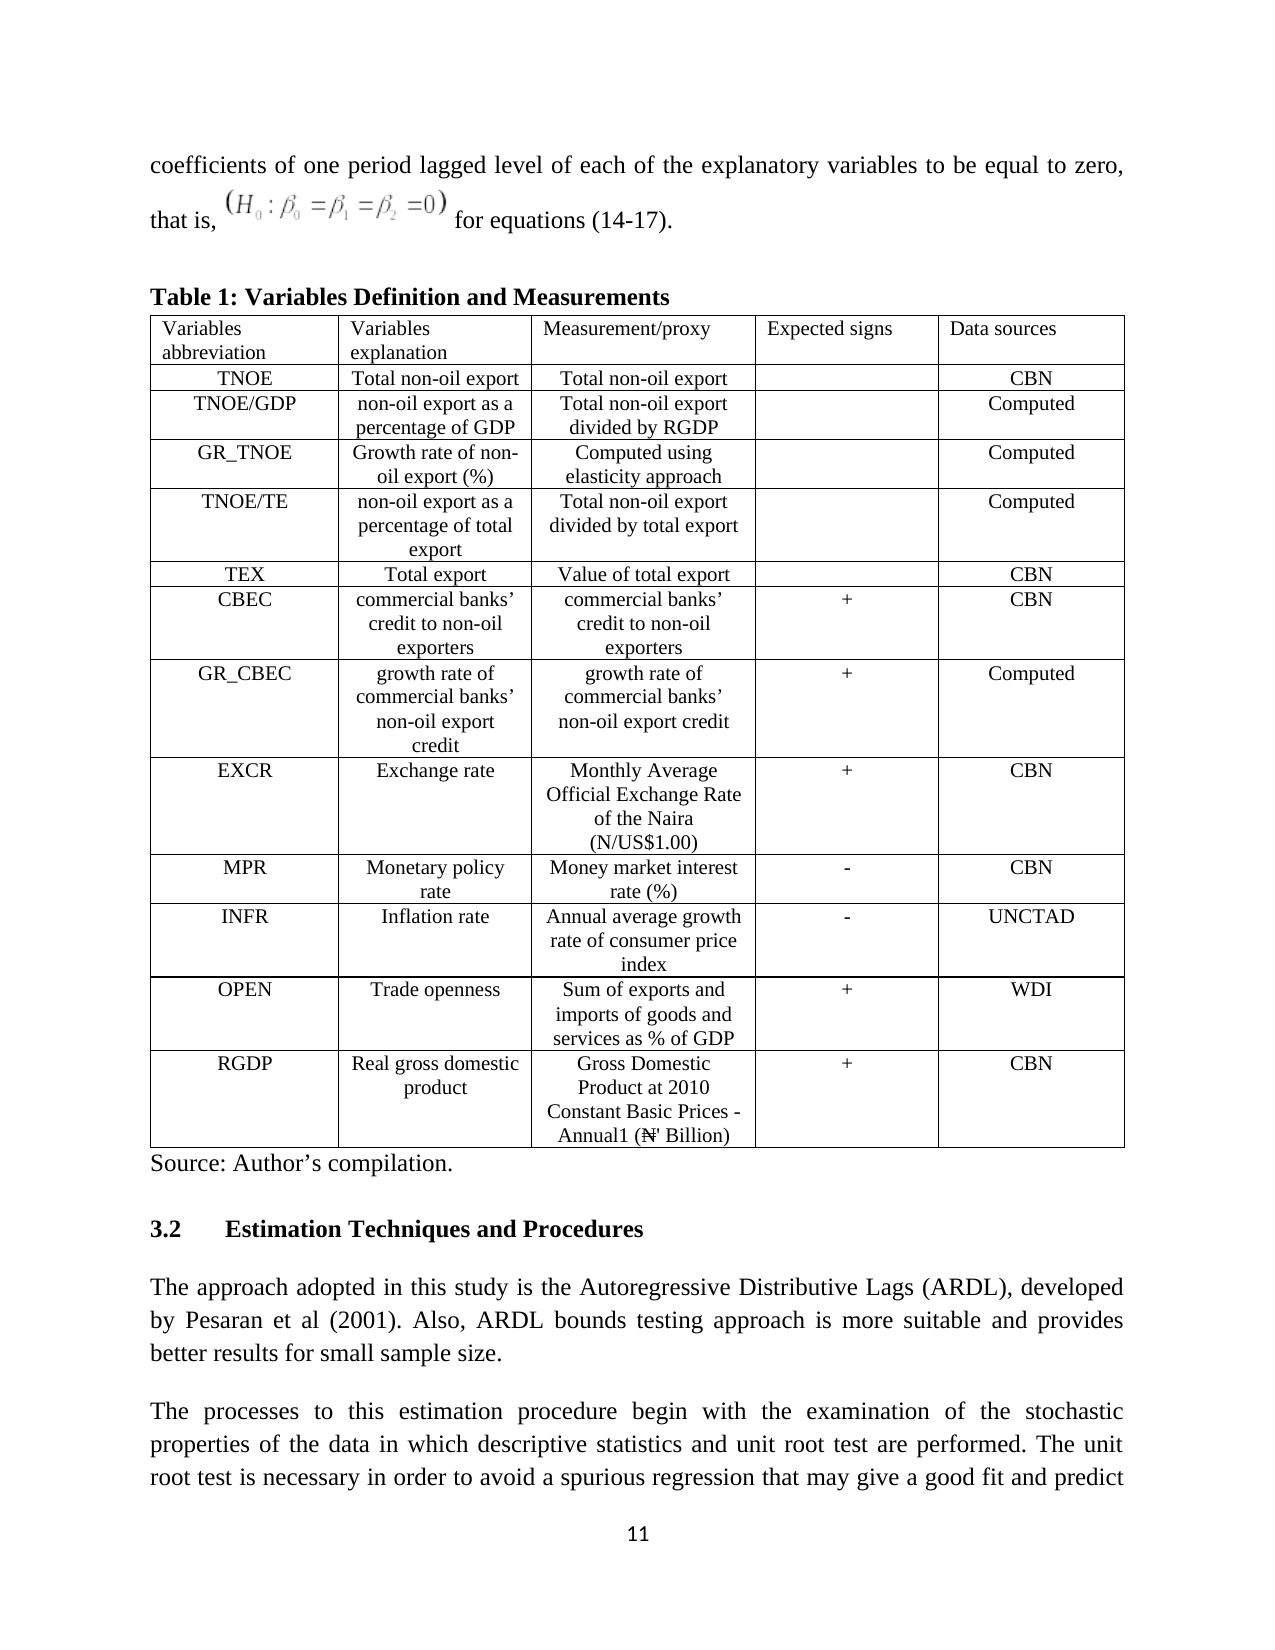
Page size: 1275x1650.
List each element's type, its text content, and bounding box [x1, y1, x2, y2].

table_cell Real gross domestic product [339, 1051, 531, 1147]
table_cell OPEN [151, 978, 338, 1049]
table_cell CBN [939, 562, 1124, 586]
table_cell Value of total export [532, 562, 755, 586]
table_cell Exchange rate [339, 758, 531, 854]
table_cell TNOE/TE [151, 489, 338, 561]
table_cell Total non-oil export divided by total export [532, 489, 755, 561]
table_cell Computed [939, 489, 1124, 561]
table_cell Growth rate of non-oil export (%) [339, 440, 531, 488]
table_cell Inflation rate [339, 904, 531, 976]
table_cell [756, 440, 938, 488]
table_cell Total export [339, 562, 531, 586]
table_cell Computed [939, 440, 1124, 488]
table_cell CBN [939, 365, 1124, 389]
table_cell Computed [939, 660, 1124, 757]
table_header Expected signs [756, 316, 938, 364]
table_cell growth rate of commercial banks’ non-oil export credit [339, 660, 531, 757]
table_cell UNCTAD [939, 904, 1124, 976]
table_header Measurement/proxy [532, 316, 755, 364]
text The approach adopted in this study is the Autoregressive Distributive Lags (ARDL), developed by Pesaran et al (2001). Also, ARDL bounds testing approach is more suitable and provides better results for small sample size. [150, 1272, 1125, 1367]
table_cell CBN [939, 1051, 1124, 1147]
table_cell - [756, 855, 938, 903]
table_cell [756, 489, 938, 561]
table_cell + [756, 587, 938, 659]
table_cell Annual average growth rate of consumer price index [532, 904, 755, 976]
table_cell Monthly Average Official Exchange Rate of the Naira (N/US$1.00) [532, 758, 755, 854]
table_cell non-oil export as a percentage of GDP [339, 391, 531, 439]
table_cell CBN [939, 587, 1124, 659]
text Source: Author’s compilation. [150, 1148, 1125, 1177]
table_cell TNOE [151, 365, 338, 389]
table_cell GR_TNOE [151, 440, 338, 488]
table_cell Trade openness [339, 978, 531, 1049]
table_cell - [756, 904, 938, 976]
table_cell Total non-oil export [339, 365, 531, 389]
table_cell + [756, 978, 938, 1049]
text Table 1: Variables Definition and Measurements [150, 282, 1125, 311]
table_cell GR_CBEC [151, 660, 338, 757]
table_cell EXCR [151, 758, 338, 854]
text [150, 1396, 1125, 1491]
table_header Data sources [939, 316, 1124, 364]
table_cell + [756, 758, 938, 854]
table_cell MPR [151, 855, 338, 903]
table_cell CBN [939, 855, 1124, 903]
table_cell + [756, 660, 938, 757]
table_cell Total non-oil export [532, 365, 755, 389]
table_cell WDI [939, 978, 1124, 1049]
table_cell non-oil export as a percentage of total export [339, 489, 531, 561]
table_cell CBN [939, 758, 1124, 854]
table_cell [756, 365, 938, 389]
text 3.2 Estimation Techniques and Procedures [150, 1214, 1125, 1243]
table_cell Total non-oil export divided by RGDP [532, 391, 755, 439]
table_cell Gross Domestic Product at 2010 Constant Basic Prices - Annual1 (₦' Billion) [532, 1051, 755, 1147]
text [150, 150, 1125, 250]
table_cell commercial banks’ credit to non-oil exporters [339, 587, 531, 659]
table_header Variables explanation [339, 316, 531, 364]
table_cell commercial banks’ credit to non-oil exporters [532, 587, 755, 659]
table_cell Computed using elasticity approach [532, 440, 755, 488]
table_cell [756, 391, 938, 439]
table_cell growth rate of commercial banks’ non-oil export credit [532, 660, 755, 757]
table_cell INFR [151, 904, 338, 976]
table_cell CBEC [151, 587, 338, 659]
table_cell Money market interest rate (%) [532, 855, 755, 903]
table_cell TEX [151, 562, 338, 586]
table_cell Monetary policy rate [339, 855, 531, 903]
table_cell [756, 562, 938, 586]
table_cell + [756, 1051, 938, 1147]
table_cell RGDP [151, 1051, 338, 1147]
table_header Variables abbreviation [151, 316, 338, 364]
table_cell TNOE/GDP [151, 391, 338, 439]
table_cell Computed [939, 391, 1124, 439]
table_cell Sum of exports and imports of goods and services as % of GDP [532, 978, 755, 1049]
